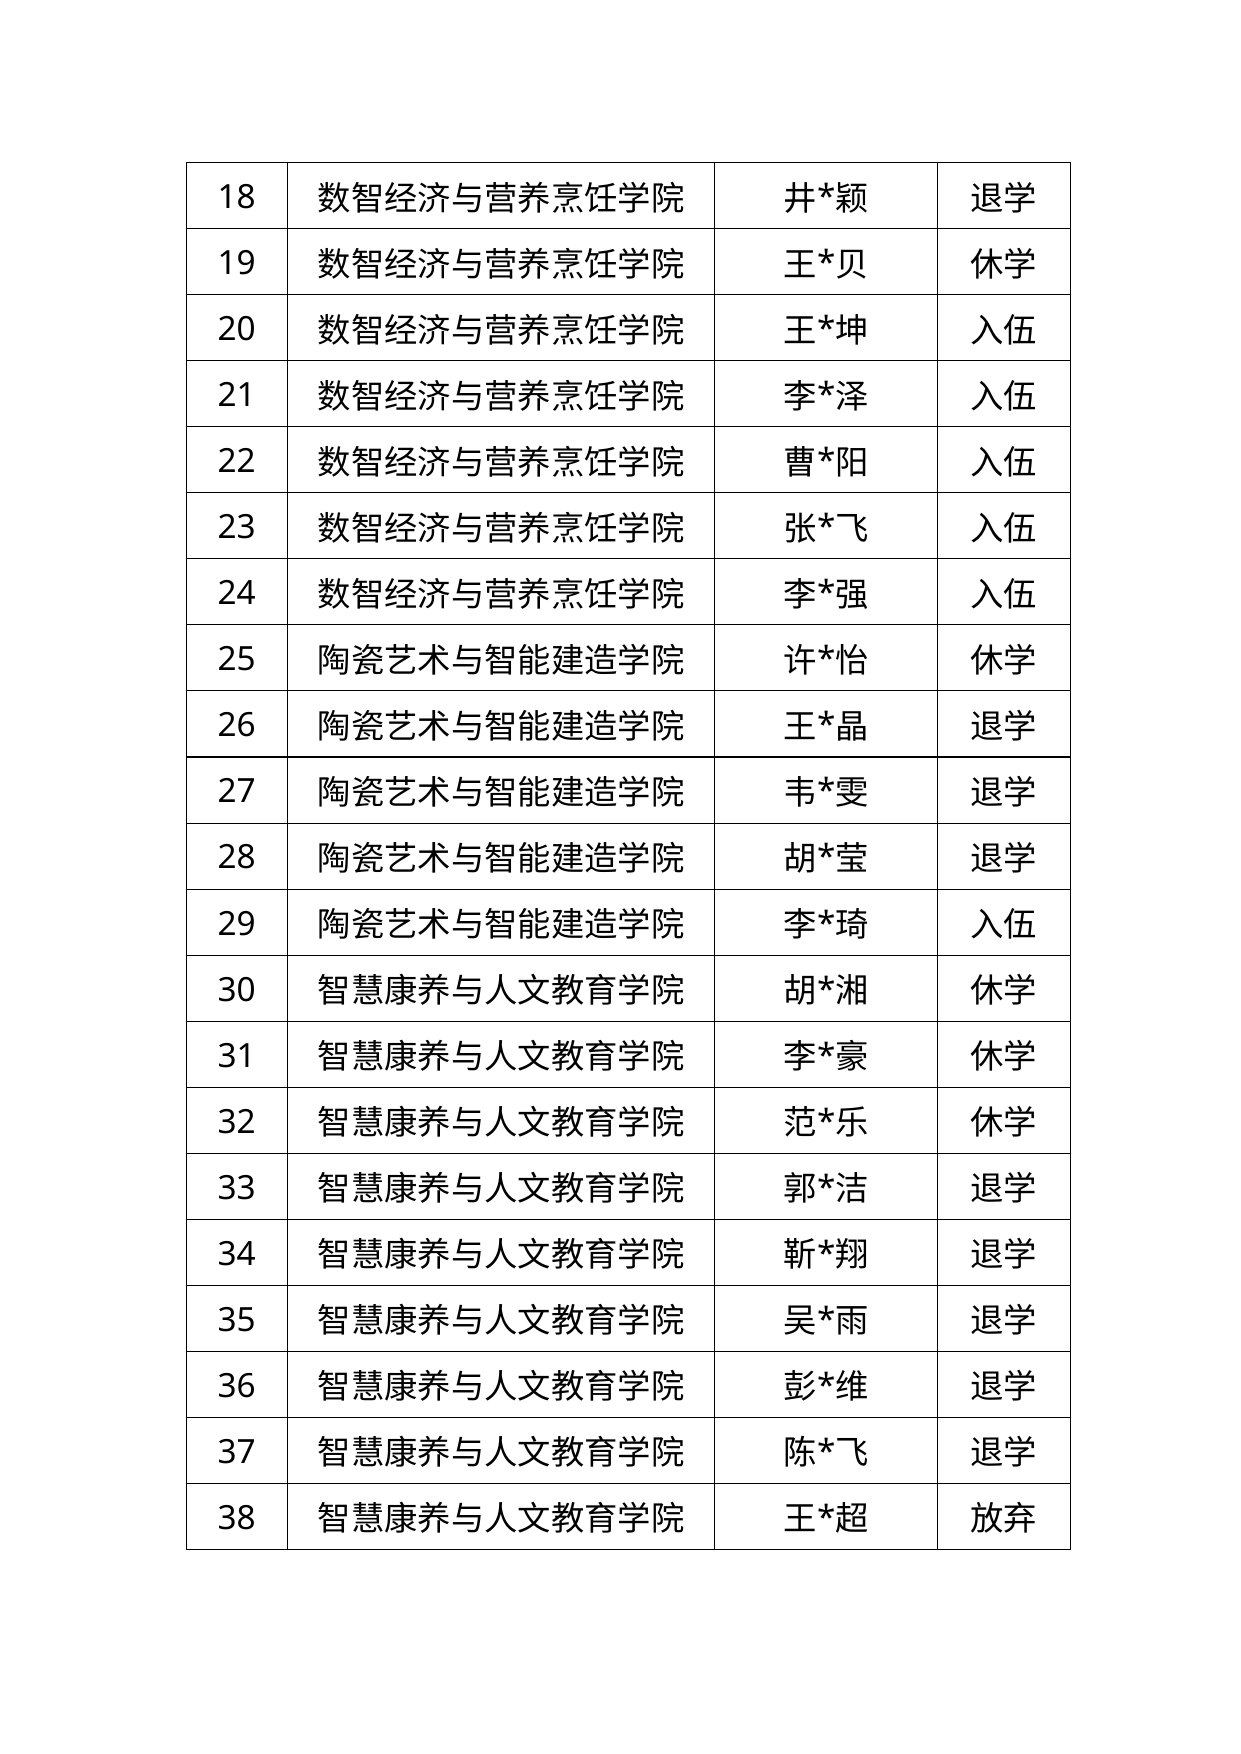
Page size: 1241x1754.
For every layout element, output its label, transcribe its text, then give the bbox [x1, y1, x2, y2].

table_cell 智慧康养与人文教育学院 [288, 1286, 714, 1351]
table_cell 智慧康养与人文教育学院 [288, 1352, 714, 1417]
table_cell 入伍 [938, 559, 1070, 624]
table_cell 数智经济与营养烹饪学院 [288, 361, 714, 426]
table_cell 33 [187, 1154, 287, 1219]
table_cell 入伍 [938, 361, 1070, 426]
table_cell 李*强 [715, 559, 937, 624]
table_cell 李*琦 [715, 890, 937, 954]
table_cell 陶瓷艺术与智能建造学院 [288, 691, 714, 756]
table_cell 许*怡 [715, 625, 937, 690]
table_cell 韦*雯 [715, 758, 937, 822]
table_cell 曹*阳 [715, 427, 937, 492]
table_cell 张*飞 [715, 493, 937, 558]
table_cell 退学 [938, 1154, 1070, 1219]
table_cell 退学 [938, 758, 1070, 822]
table_cell 王*贝 [715, 229, 937, 294]
table_cell 陶瓷艺术与智能建造学院 [288, 890, 714, 954]
table_cell 退学 [938, 1286, 1070, 1351]
table_cell 胡*莹 [715, 824, 937, 888]
table_cell 休学 [938, 625, 1070, 690]
table_cell 休学 [938, 1022, 1070, 1087]
table_cell 郭*洁 [715, 1154, 937, 1219]
table_cell 退学 [938, 1352, 1070, 1417]
table_cell 李*泽 [715, 361, 937, 426]
table_cell 退学 [938, 824, 1070, 888]
table_cell 陈*飞 [715, 1418, 937, 1483]
table_cell 智慧康养与人文教育学院 [288, 1088, 714, 1153]
table_cell 38 [187, 1484, 287, 1549]
table_cell 智慧康养与人文教育学院 [288, 956, 714, 1021]
table_cell 20 [187, 295, 287, 360]
table_cell 王*晶 [715, 691, 937, 756]
table_cell 吴*雨 [715, 1286, 937, 1351]
table_cell 休学 [938, 229, 1070, 294]
table_cell 19 [187, 229, 287, 294]
table_cell 26 [187, 691, 287, 756]
table_cell 王*超 [715, 1484, 937, 1549]
table_cell 智慧康养与人文教育学院 [288, 1022, 714, 1087]
table_cell 退学 [938, 163, 1070, 228]
table_cell 32 [187, 1088, 287, 1153]
table_cell 休学 [938, 956, 1070, 1021]
table_cell 入伍 [938, 427, 1070, 492]
table_cell 数智经济与营养烹饪学院 [288, 229, 714, 294]
table_cell 范*乐 [715, 1088, 937, 1153]
table_cell 36 [187, 1352, 287, 1417]
table_cell 王*坤 [715, 295, 937, 360]
table_cell 数智经济与营养烹饪学院 [288, 427, 714, 492]
table_cell 智慧康养与人文教育学院 [288, 1154, 714, 1219]
table_cell 入伍 [938, 890, 1070, 954]
table_cell 21 [187, 361, 287, 426]
table_cell 24 [187, 559, 287, 624]
table_cell 胡*湘 [715, 956, 937, 1021]
table_cell 22 [187, 427, 287, 492]
table_cell 37 [187, 1418, 287, 1483]
table_cell 数智经济与营养烹饪学院 [288, 493, 714, 558]
table_cell 井*颖 [715, 163, 937, 228]
table_cell 18 [187, 163, 287, 228]
table_cell 李*豪 [715, 1022, 937, 1087]
table_cell 入伍 [938, 493, 1070, 558]
table_cell 退学 [938, 1418, 1070, 1483]
table_cell 25 [187, 625, 287, 690]
table_cell 陶瓷艺术与智能建造学院 [288, 824, 714, 888]
table_cell 28 [187, 824, 287, 888]
table_cell 30 [187, 956, 287, 1021]
table_cell 退学 [938, 1220, 1070, 1285]
table_cell 陶瓷艺术与智能建造学院 [288, 758, 714, 822]
table_cell 35 [187, 1286, 287, 1351]
table_cell 靳*翔 [715, 1220, 937, 1285]
table_cell 27 [187, 758, 287, 822]
table_cell 入伍 [938, 295, 1070, 360]
table_cell 退学 [938, 691, 1070, 756]
table_cell 智慧康养与人文教育学院 [288, 1484, 714, 1549]
table_cell 智慧康养与人文教育学院 [288, 1418, 714, 1483]
table_cell 29 [187, 890, 287, 954]
table_cell 34 [187, 1220, 287, 1285]
table_cell 彭*维 [715, 1352, 937, 1417]
table_cell 23 [187, 493, 287, 558]
table_cell 数智经济与营养烹饪学院 [288, 559, 714, 624]
table_cell 放弃 [938, 1484, 1070, 1549]
table_cell 31 [187, 1022, 287, 1087]
table_cell 数智经济与营养烹饪学院 [288, 163, 714, 228]
table_cell 陶瓷艺术与智能建造学院 [288, 625, 714, 690]
table_cell 数智经济与营养烹饪学院 [288, 295, 714, 360]
table_cell 休学 [938, 1088, 1070, 1153]
table_cell 智慧康养与人文教育学院 [288, 1220, 714, 1285]
